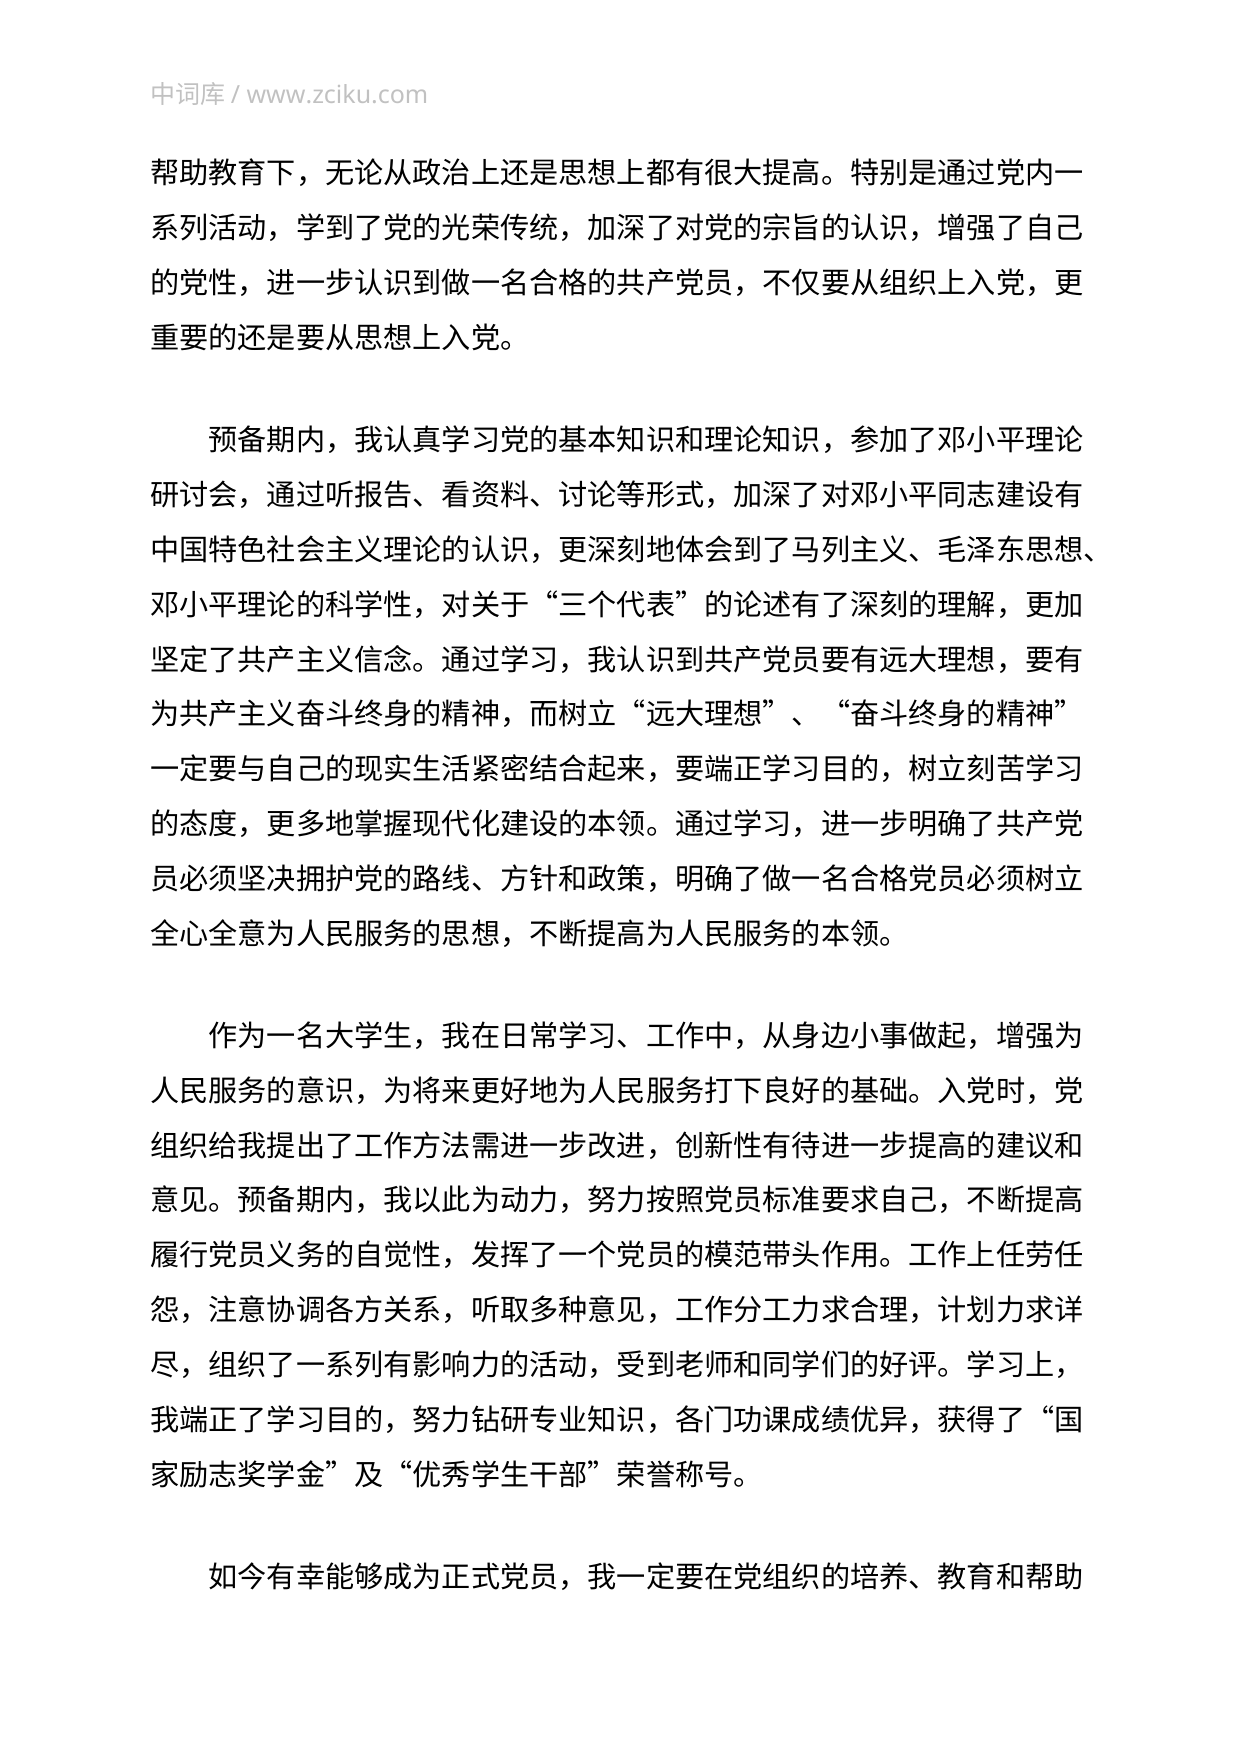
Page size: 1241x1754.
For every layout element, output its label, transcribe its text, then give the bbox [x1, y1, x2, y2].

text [150, 1553, 1090, 1596]
text 作为一名大学生，我在日常学习、工作中，从身边小事做起，增强为人民服务的意识，为将来更好地为人民服务打下良好的基础。入党时，党组织给我提出了工作方法需进一步改进，创新性有待进一步提高的建议和意见。预备期内，我以此为动力，努力按照党员标准要求自己，不断提高履行党员义务的自觉性，发挥了一个党员的模范带头作用。工作上任劳任怨，注意协调各方关系，听取多种意见，工作分工力求合理，计划力求详尽，组织了一系列有影响力的活动，受到老师和同学们的好评。学习上，我端正了学习目的，努力钻研专业知识，各门功课成绩优异，获得了“国家励志奖学金”及“优秀学生干部”荣誉称号。 [150, 1012, 1090, 1494]
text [150, 150, 1090, 357]
text 预备期内，我认真学习党的基本知识和理论知识，参加了邓小平理论研讨会，通过听报告、看资料、讨论等形式，加深了对邓小平同志建设有中国特色社会主义理论的认识，更深刻地体会到了马列主义、毛泽东思想、邓小平理论的科学性，对关于“三个代表”的论述有了深刻的理解，更加坚定了共产主义信念。通过学习，我认识到共产党员要有远大理想，要有为共产主义奋斗终身的精神，而树立“远大理想”、“奋斗终身的精神”一定要与自己的现实生活紧密结合起来，要端正学习目的，树立刻苦学习的态度，更多地掌握现代化建设的本领。通过学习，进一步明确了共产党员必须坚决拥护党的路线、方针和政策，明确了做一名合格党员必须树立全心全意为人民服务的思想，不断提高为人民服务的本领。 [150, 416, 1090, 953]
